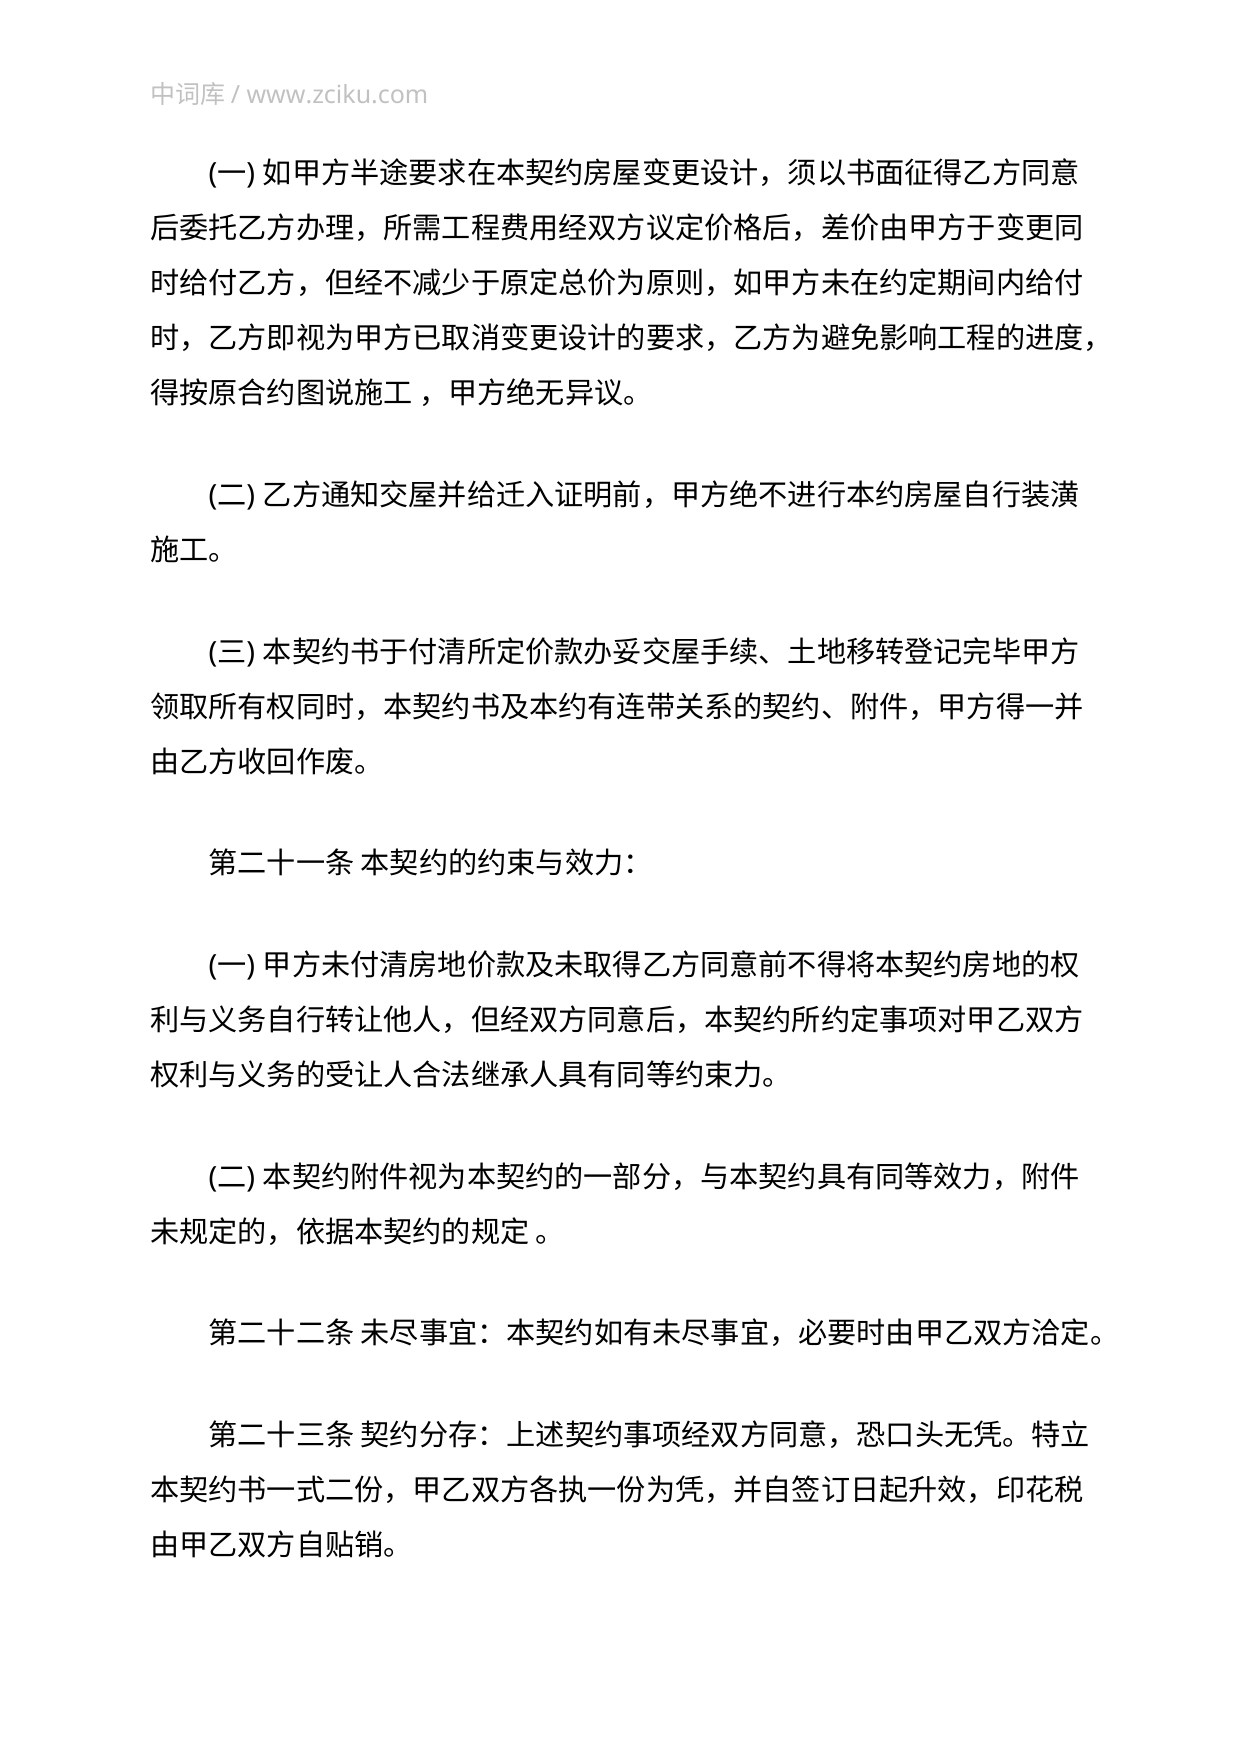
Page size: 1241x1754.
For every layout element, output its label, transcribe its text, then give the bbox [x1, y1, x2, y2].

text (一) 甲方未付清房地价款及未取得乙方同意前不得将本契约房地的权利与义务自行转让他人，但经双方同意后，本契约所约定事项对甲乙双方权利与义务的受让人合法继承人具有同等约束力。 [150, 942, 1090, 1094]
text 第二十一条 本契约的约束与效力： [150, 840, 1090, 882]
text (一) 如甲方半途要求在本契约房屋变更设计，须以书面征得乙方同意后委托乙方办理，所需工程费用经双方议定价格后，差价由甲方于变更同时给付乙方，但经不减少于原定总价为原则，如甲方未在约定期间内给付时，乙方即视为甲方已取消变更设计的要求，乙方为避免影响工程的进度，得按原合约图说施工 ，甲方绝无异议。 [150, 150, 1090, 412]
text (二) 乙方通知交屋并给迁入证明前，甲方绝不进行本约房屋自行装潢施工。 [150, 471, 1090, 569]
text (三) 本契约书于付清所定价款办妥交屋手续、土地移转登记完毕甲方领取所有权同时，本契约书及本约有连带关系的契约、附件，甲方得一并由乙方收回作废。 [150, 628, 1090, 780]
text (二) 本契约附件视为本契约的一部分，与本契约具有同等效力，附件未规定的，依据本契约的规定 。 [150, 1153, 1090, 1251]
text 第二十二条 未尽事宜：本契约如有未尽事宜，必要时由甲乙双方洽定。 [150, 1310, 1090, 1352]
text 第二十三条 契约分存：上述契约事项经双方同意，恐口头无凭。特立本契约书一式二份，甲乙双方各执一份为凭，并自签订日起升效，印花税由甲乙双方自贴销。 [150, 1412, 1090, 1564]
